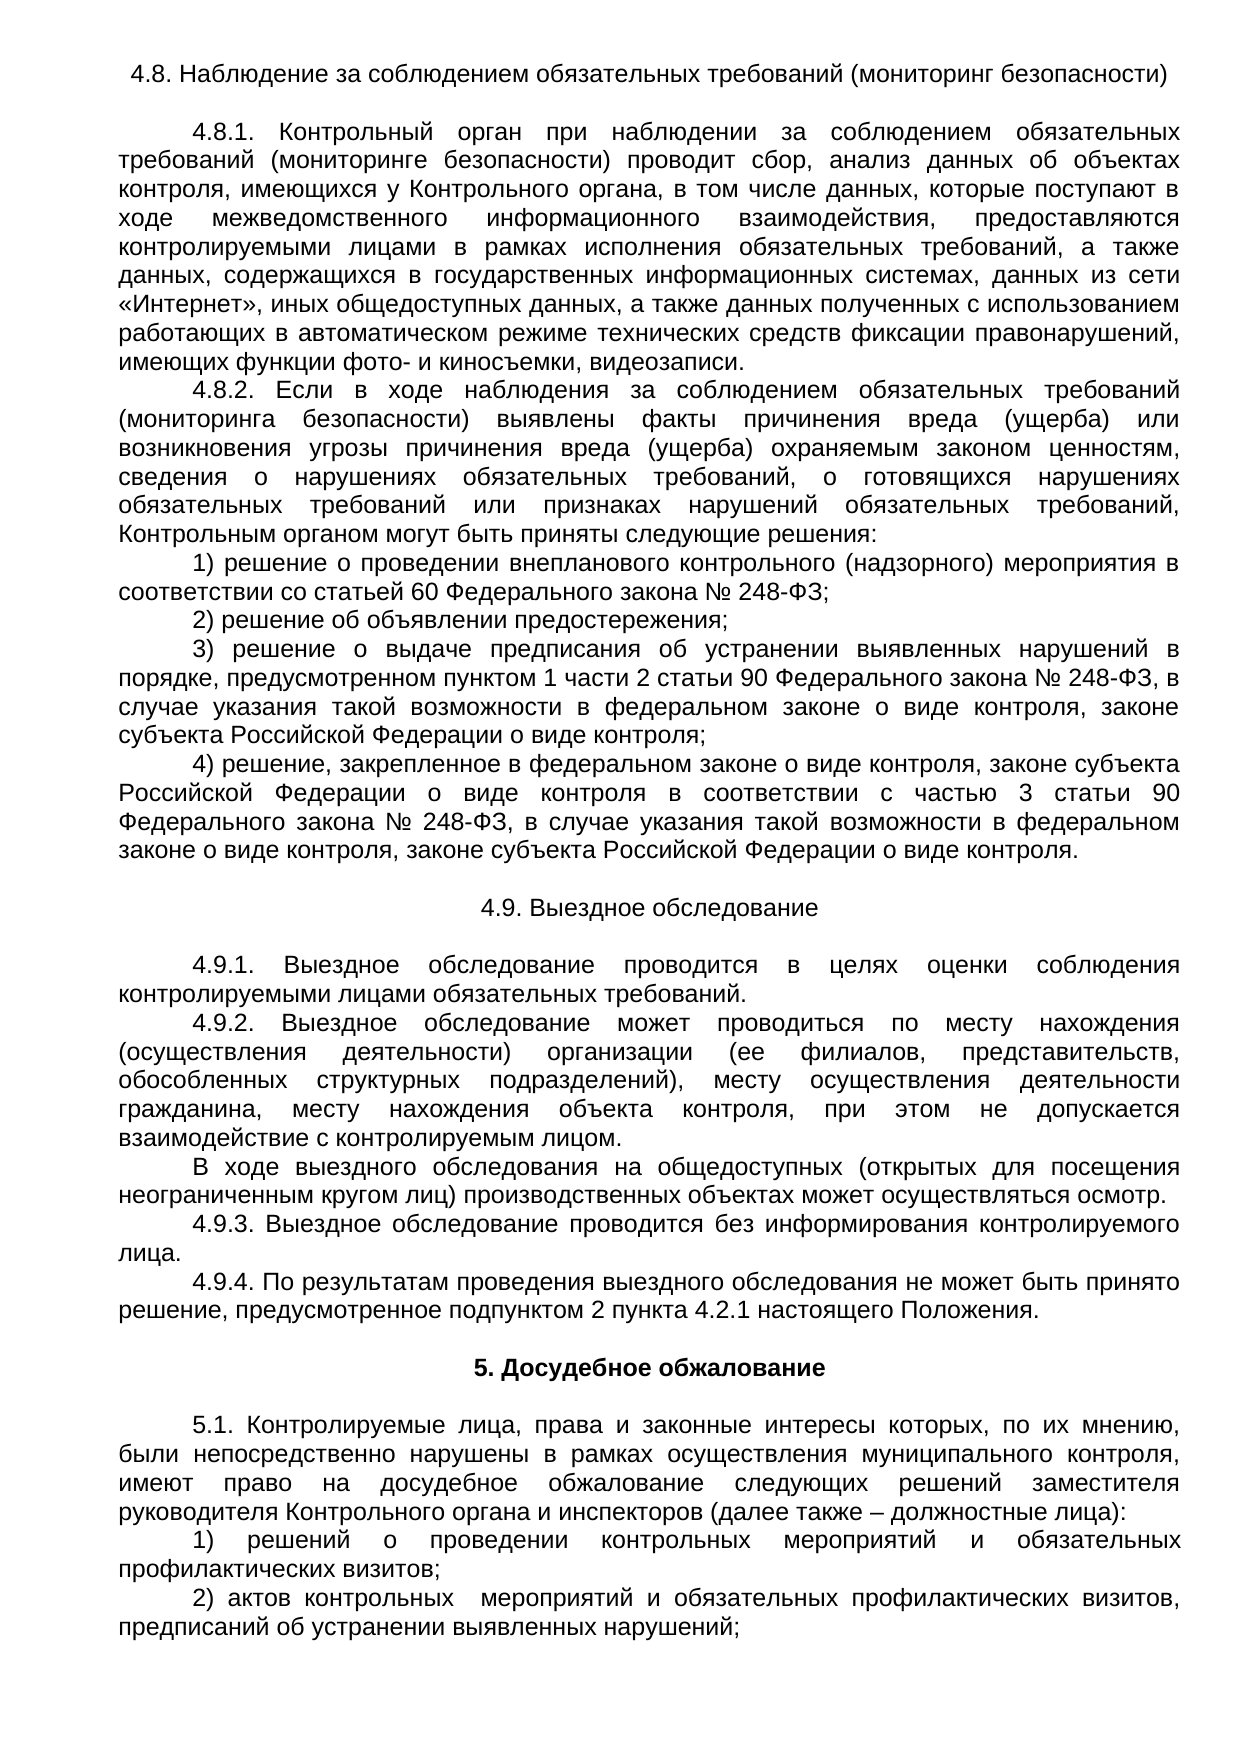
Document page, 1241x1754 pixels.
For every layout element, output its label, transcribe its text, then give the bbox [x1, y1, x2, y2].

text 4.9. Выездное обследование [118, 893, 1181, 922]
text В ходе выездного обследования на общедоступных (открытых для посещения неограниченным кругом лиц) производственных объектах может осуществляться осмотр. [118, 1152, 1181, 1209]
list 4.9.2. Выездное обследование может проводиться по месту нахождения (осуществления деятельности) организации (ее филиалов, представительств, обособленных структурных подразделений), месту осуществления деятельности гражданина, месту нахождения объекта контроля, при этом не допускается взаимодействие с контролируемым лицом. [118, 1008, 1181, 1152]
text 5. Досудебное обжалование [118, 1353, 1181, 1382]
list 4.9.1. Выездное обследование проводится в целях оценки соблюдения контролируемыми лицами обязательных требований. [118, 950, 1181, 1008]
text 1) решение о проведении внепланового контрольного (надзорного) мероприятия в соответствии со статьей 60 Федерального закона № 248-ФЗ; [118, 548, 1181, 605]
list 5.1. Контролируемые лица, права и законные интересы которых, по их мнению, были непосредственно нарушены в рамках осуществления муниципального контроля, имеют право на досудебное обжалование следующих решений заместителя руководителя Контрольного органа и инспекторов (далее также – должностные лица): [118, 1410, 1181, 1525]
list 4.9.3. Выездное обследование проводится без информирования контролируемого лица. [118, 1209, 1181, 1267]
text 4) решение, закрепленное в федеральном законе о виде контроля, законе субъекта Российской Федерации о виде контроля в соответствии с частью 3 статьи 90 Федерального закона № 248-ФЗ, в случае указания такой возможности в федеральном законе о виде контроля, законе субъекта Российской Федерации о виде контроля. [118, 749, 1181, 864]
text 2) решение об объявлении предостережения; [118, 605, 1181, 634]
text 4.8. Наблюдение за соблюдением обязательных требований (мониторинг безопасности) [118, 59, 1181, 88]
text 4.9.4. По результатам проведения выездного обследования не может быть принято решение, предусмотренное подпунктом 2 пункта 4.2.1 настоящего Положения. [118, 1267, 1181, 1324]
text 4.8.2. Если в ходе наблюдения за соблюдением обязательных требований (мониторинга безопасности) выявлены факты причинения вреда (ущерба) или возникновения угрозы причинения вреда (ущерба) охраняемым законом ценностям, сведения о нарушениях обязательных требований, о готовящихся нарушениях обязательных требований или признаках нарушений обязательных требований, Контрольным органом могут быть приняты следующие решения: [118, 375, 1181, 548]
text 2) актов контрольных мероприятий и обязательных профилактических визитов, предписаний об устранении выявленных нарушений; [118, 1583, 1181, 1640]
list 4.8.1. Контрольный орган при наблюдении за соблюдением обязательных требований (мониторинге безопасности) проводит сбор, анализ данных об объектах контроля, имеющихся у Контрольного органа, в том числе данных, которые поступают в ходе межведомственного информационного взаимодействия, предоставляются контролируемыми лицами в рамках исполнения обязательных требований, а также данных, содержащихся в государственных информационных системах, данных из сети «Интернет», иных общедоступных данных, а также данных полученных с использованием работающих в автоматическом режиме технических средств фиксации правонарушений, имеющих функции фото- и киносъемки, видеозаписи. [118, 117, 1181, 375]
text 3) решение о выдаче предписания об устранении выявленных нарушений в порядке, предусмотренном пунктом 1 части 2 статьи 90 Федерального закона № 248-ФЗ, в случае указания такой возможности в федеральном законе о виде контроля, законе субъекта Российской Федерации о виде контроля; [118, 634, 1181, 749]
text 1) решений о проведении контрольных мероприятий и обязательных профилактических визитов; [118, 1525, 1181, 1583]
